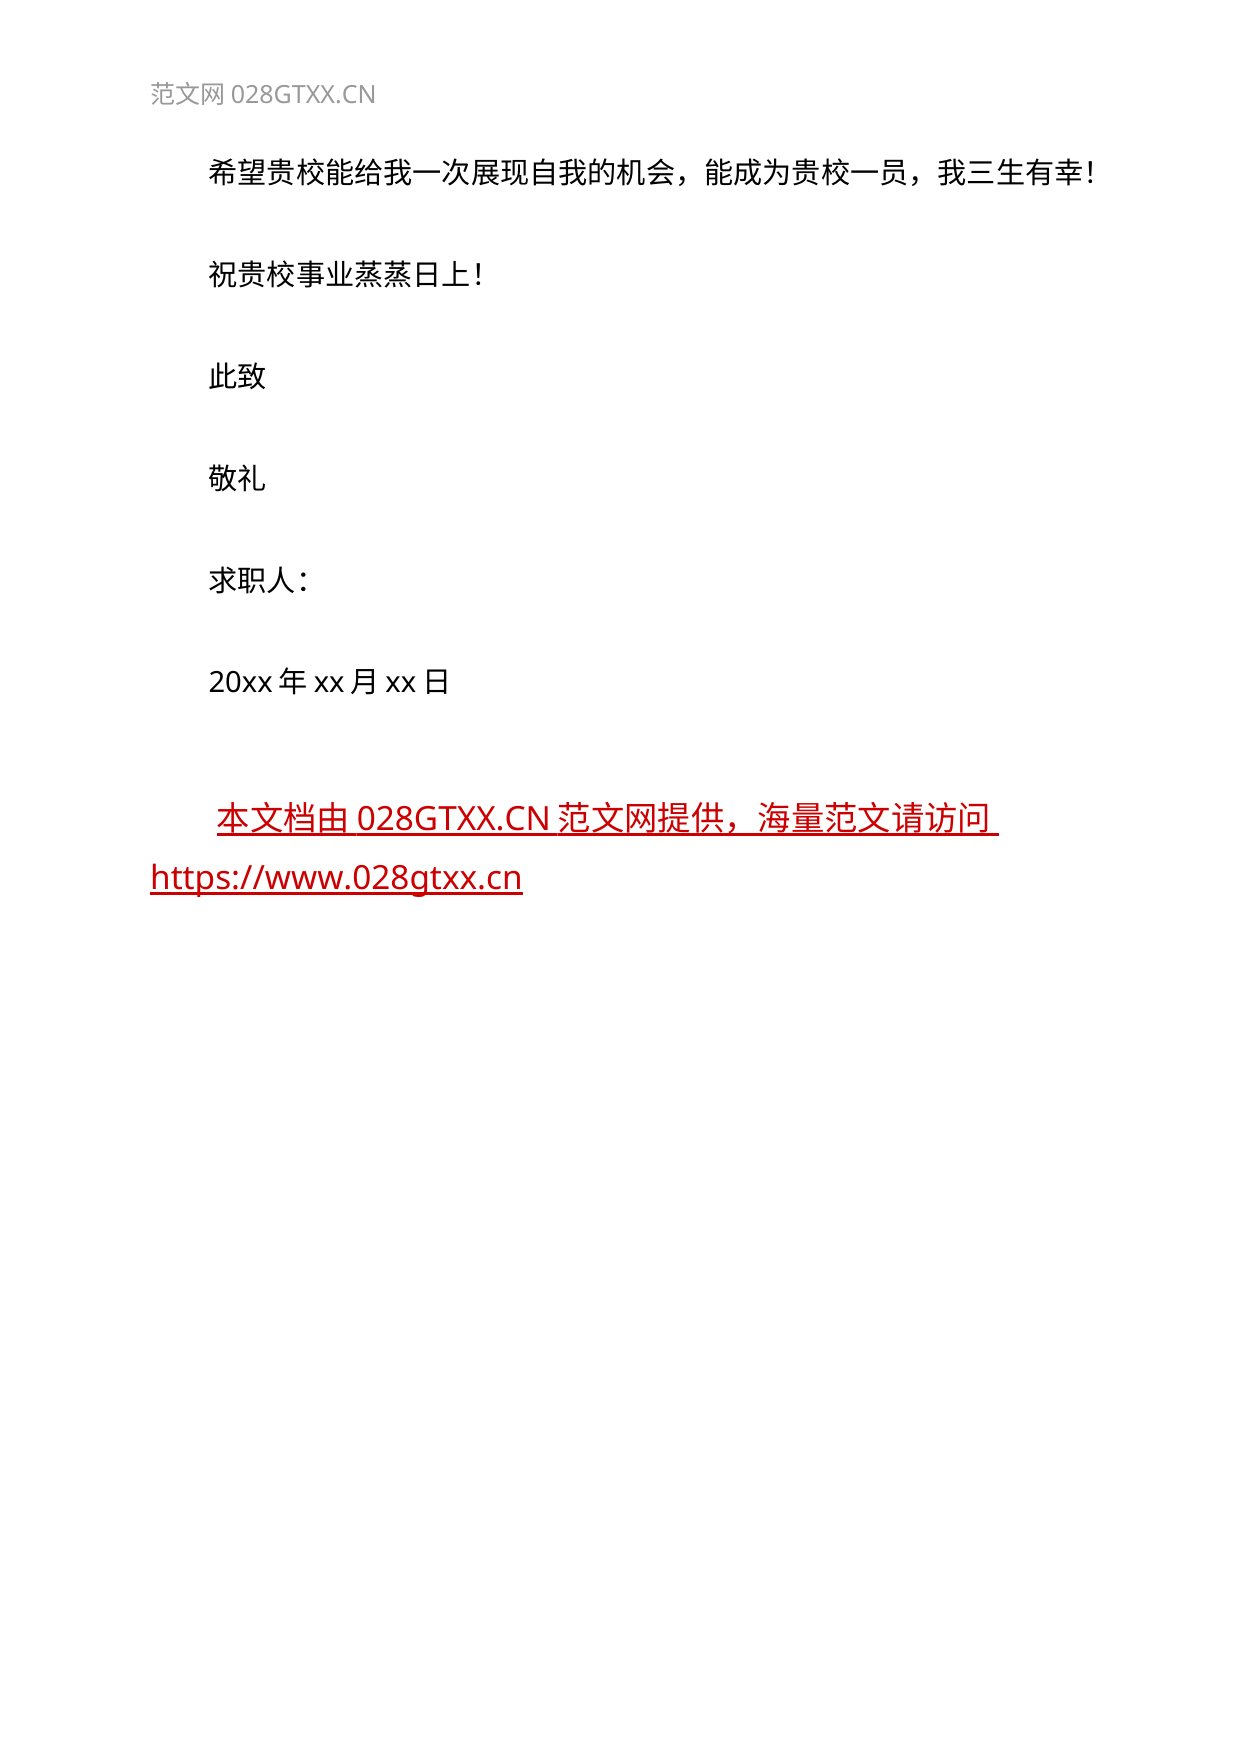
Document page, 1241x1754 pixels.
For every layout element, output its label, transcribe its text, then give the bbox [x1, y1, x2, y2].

text 敬礼 [150, 455, 1090, 498]
text 此致 [150, 353, 1090, 396]
text 求职人： [150, 557, 1090, 599]
text 希望贵校能给我一次展现自我的机会，能成为贵校一员，我三生有幸！ [150, 150, 1090, 192]
text 20xx年xx月xx日 [150, 659, 1090, 701]
text 祝贵校事业蒸蒸日上！ [150, 252, 1090, 294]
text 本文档由028GTXX.CN范文网提供，海量范文请访问 https://www.028gtxx.cn [150, 792, 1090, 899]
